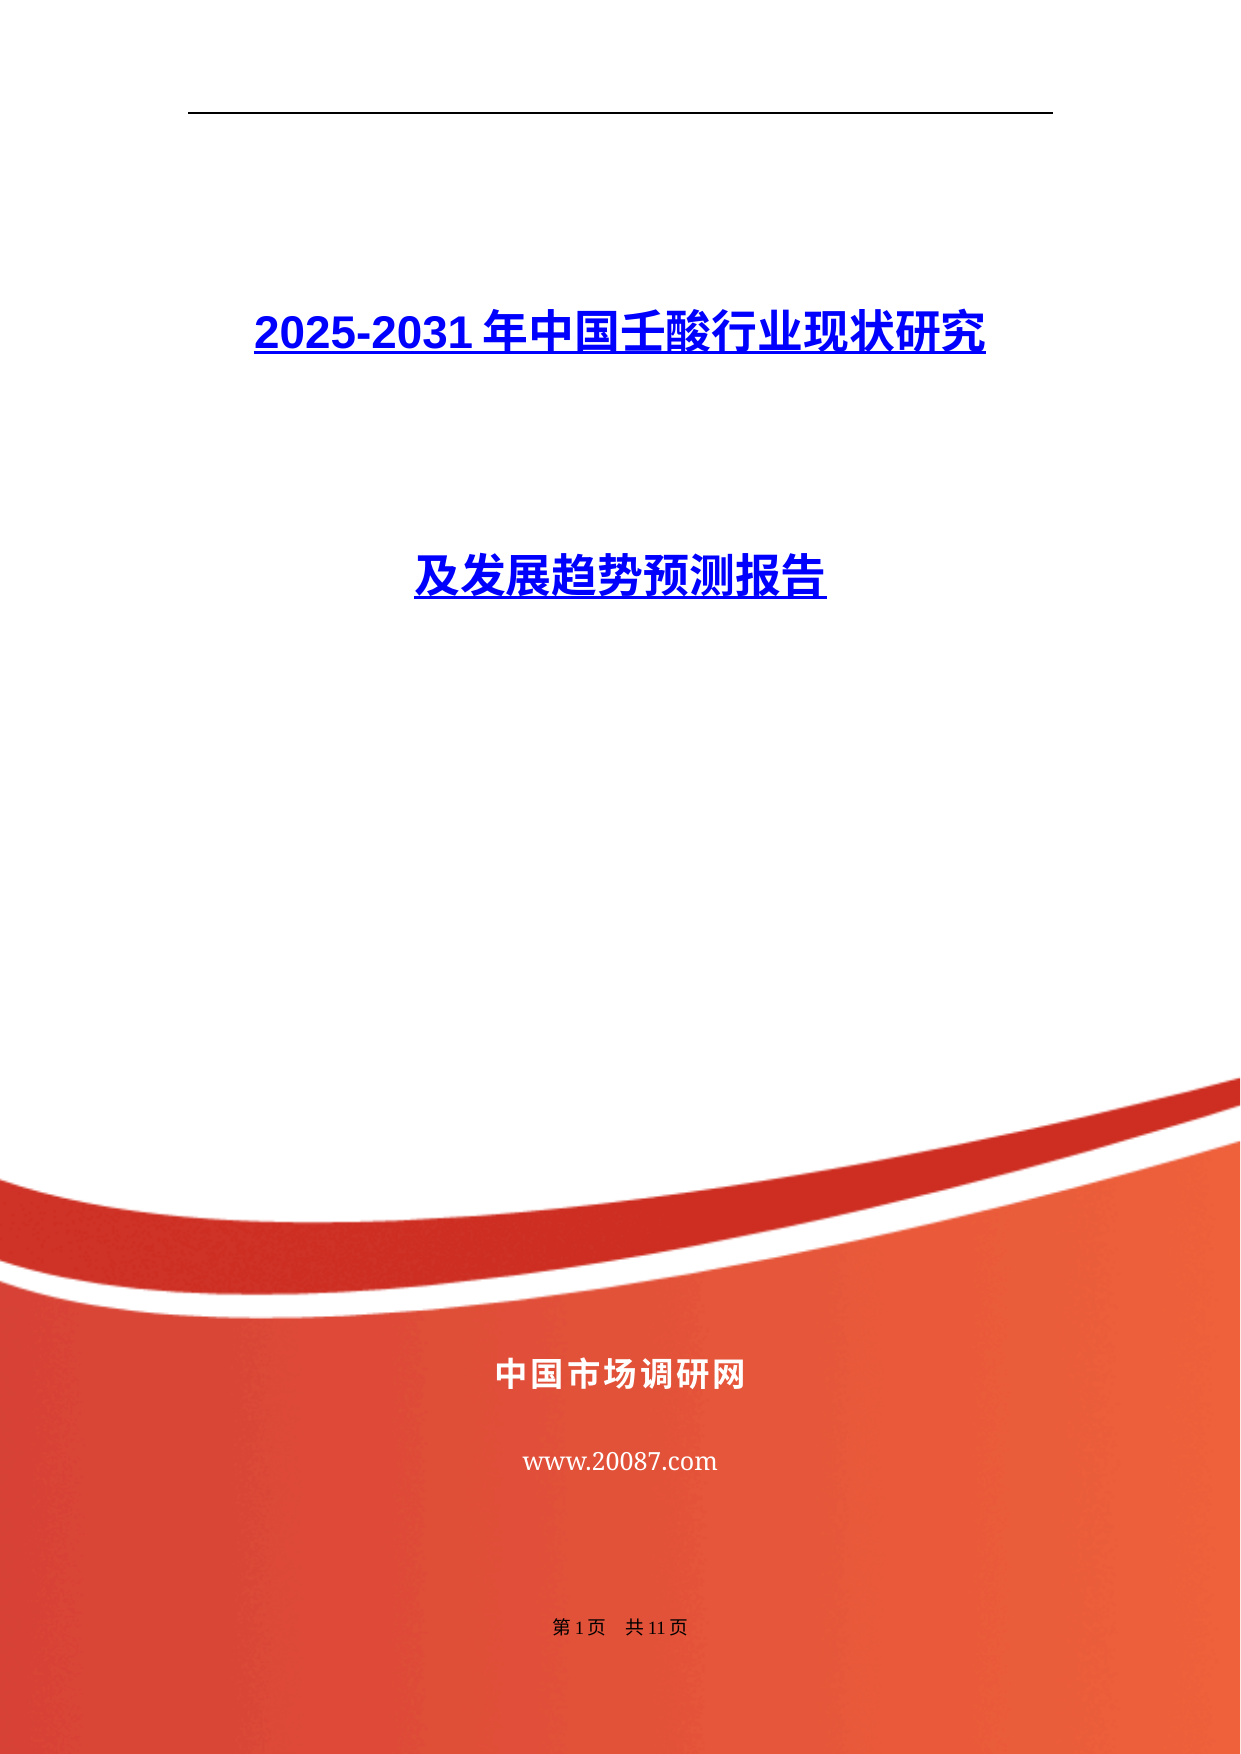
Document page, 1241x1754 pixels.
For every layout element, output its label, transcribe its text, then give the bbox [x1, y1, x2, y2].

table_header 2025-2031年中国壬酸行业现状研究及发展趋势预测报告 [188, 207, 1053, 773]
text www.20087.com [187, 1428, 1053, 1493]
subtitle 中国市场调研网 [187, 1339, 1053, 1404]
picture [0, 1006, 1241, 1754]
